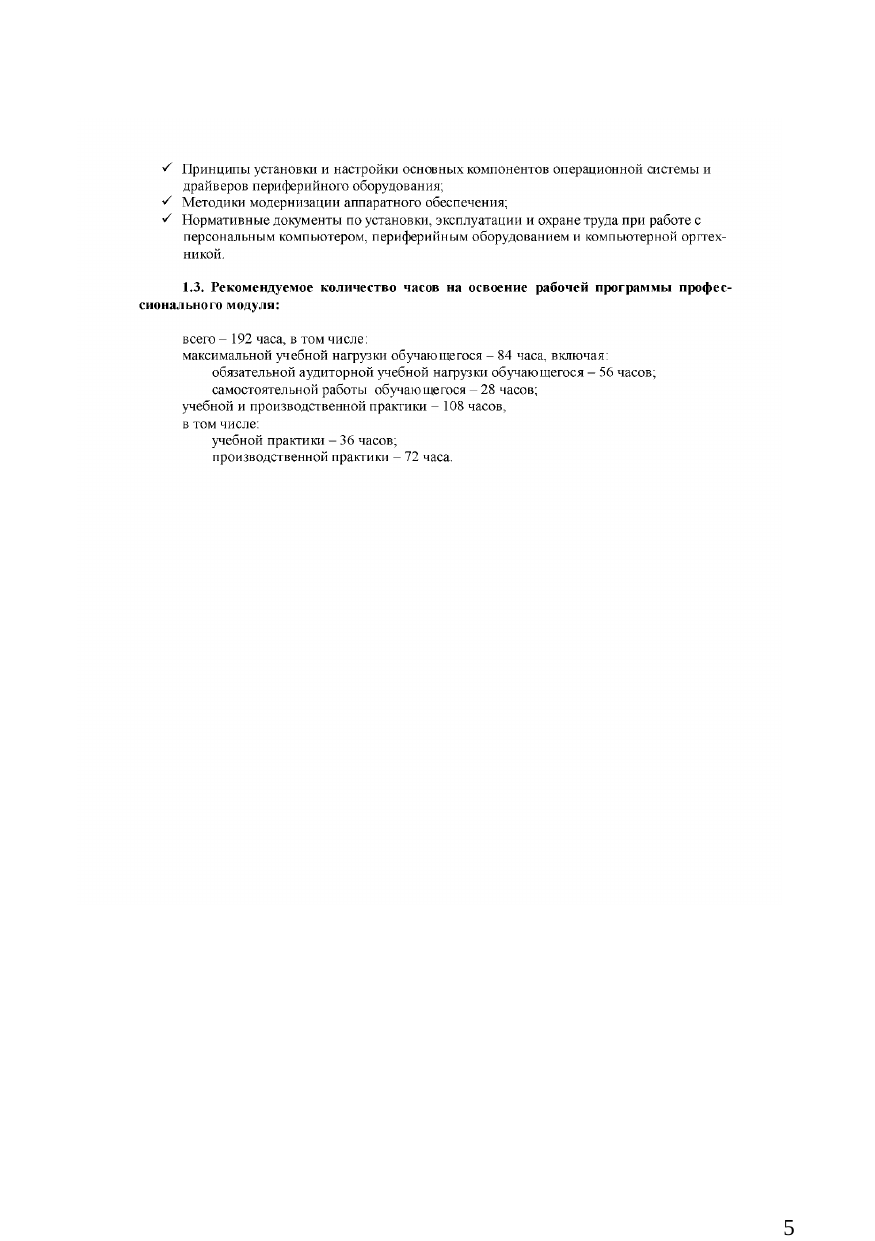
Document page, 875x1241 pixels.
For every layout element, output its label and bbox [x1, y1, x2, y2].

picture [77, 118, 782, 905]
